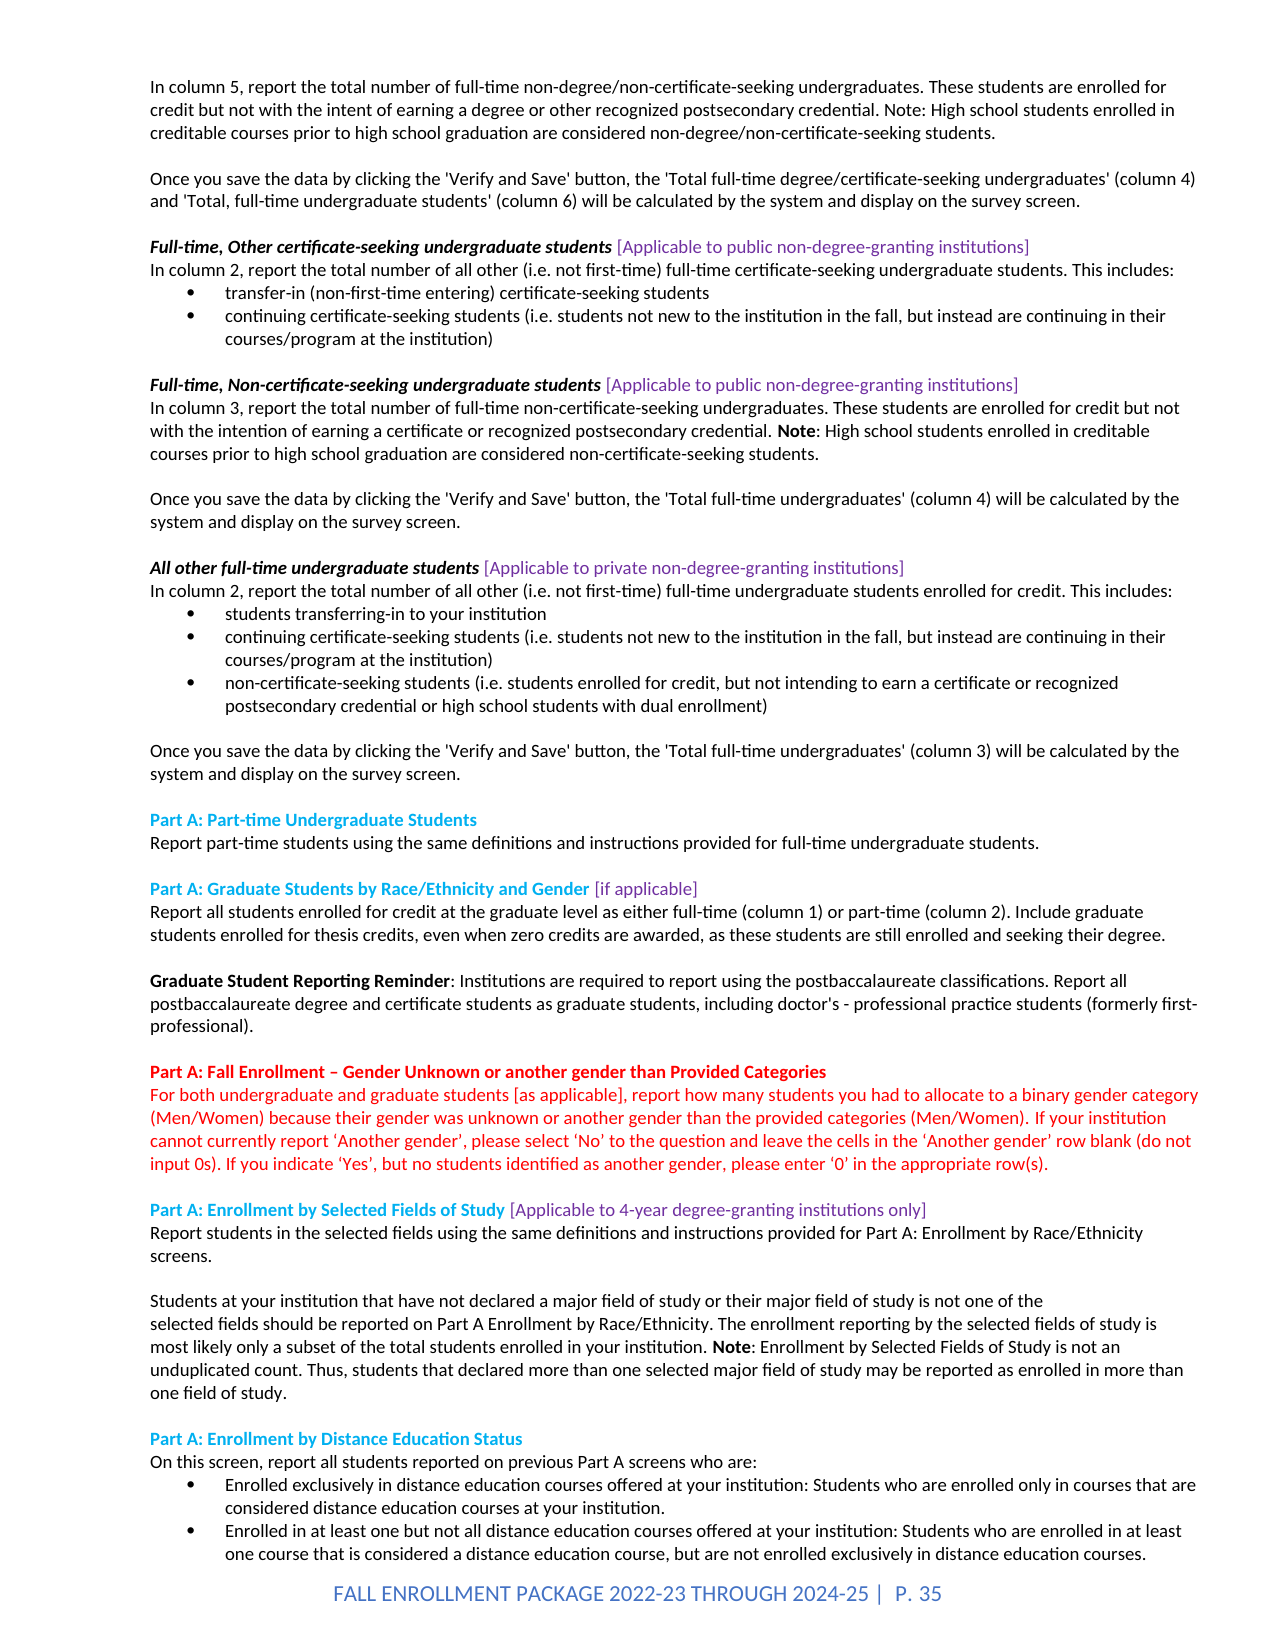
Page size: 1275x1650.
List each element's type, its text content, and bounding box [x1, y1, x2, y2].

text Students at your institution that have not declared a major field of study or their major field of study is not one of the [75, 1289, 1200, 1312]
text Part A: Part-time Undergraduate Students [75, 808, 1200, 831]
text Part A: Enrollment by Distance Education Status [75, 1427, 1200, 1450]
text On this screen, report all students reported on previous Part A screens who are: [75, 1450, 1200, 1473]
text Full-time, Other certificate-seeking undergraduate students [Applicable to public non-degree-granting institutions] [75, 235, 1200, 258]
text Once you save the data by clicking the 'Verify and Save' button, the 'Total full-time undergraduates' (column 3) will be calculated by the system and display on the survey screen. [150, 739, 1200, 785]
text In column 2, report the total number of all other (i.e. not first-time) full-time undergraduate students enrolled for credit. This includes: [150, 579, 1200, 602]
text In column 3, report the total number of full-time non-certificate-seeking undergraduates. These students are enrolled for credit but not with the intention of earning a certificate or recognized postsecondary credential. Note: High school students enrolled in creditable courses prior to high school graduation are considered non-certificate-seeking students. [150, 396, 1200, 464]
list students transferring-in to your institution [187, 602, 1200, 625]
text In column 2, report the total number of all other (i.e. not first-time) full-time certificate-seeking undergraduate students. This includes: [150, 258, 1200, 281]
text All other full-time undergraduate students [Applicable to private non-degree-granting institutions] [75, 556, 1200, 579]
text Part A: Enrollment by Selected Fields of Study [Applicable to 4-year degree-granting institutions only] [75, 1198, 1200, 1221]
text Report part-time students using the same definitions and instructions provided for full-time undergraduate students. [75, 831, 1200, 854]
list Enrolled in at least one but not all distance education courses offered at your institution: Students who are enrolled in at least one course that is considered a distance education course, but are not enrolled exclusively in distance education courses. [187, 1519, 1200, 1564]
list transfer-in (non-first-time entering) certificate-seeking students [187, 281, 1200, 304]
list non-certificate-seeking students (i.e. students enrolled for credit, but not intending to earn a certificate or recognized postsecondary credential or high school students with dual enrollment) [187, 671, 1200, 717]
text For both undergraduate and graduate students [as applicable], report how many students you had to allocate to a binary gender category (Men/Women) because their gender was unknown or another gender than the provided categories (Men/Women). If your institution cannot currently report ‘Another gender’, please select ‘No’ to the question and leave the cells in the ‘Another gender’ row blank (do not input 0s). If you indicate ‘Yes’, but no students identified as another gender, please enter ‘0’ in the appropriate row(s). [150, 1083, 1200, 1175]
list Enrolled exclusively in distance education courses offered at your institution: Students who are enrolled only in courses that are considered distance education courses at your institution. [187, 1473, 1200, 1519]
text In column 5, report the total number of full-time non-degree/non-certificate-seeking undergraduates. These students are enrolled for credit but not with the intent of earning a degree or other recognized postsecondary credential. Note: High school students enrolled in creditable courses prior to high school graduation are considered non-degree/non-certificate-seeking students. [150, 75, 1200, 144]
text Full-time, Non-certificate-seeking undergraduate students [Applicable to public non-degree-granting institutions] [75, 373, 1200, 396]
list continuing certificate-seeking students (i.e. students not new to the institution in the fall, but instead are continuing in their courses/program at the institution) [187, 304, 1200, 350]
text Graduate Student Reporting Reminder: Institutions are required to report using the postbaccalaureate classifications. Report all postbaccalaureate degree and certificate students as graduate students, including doctor's - professional practice students (formerly first-professional). [150, 969, 1200, 1037]
text Report students in the selected fields using the same definitions and instructions provided for Part A: Enrollment by Race/Ethnicity screens. [150, 1221, 1200, 1267]
text Part A: Fall Enrollment – Gender Unknown or another gender than Provided Categories [75, 1060, 1200, 1083]
text Part A: Graduate Students by Race/Ethnicity and Gender [if applicable] [75, 877, 1200, 900]
text selected fields should be reported on Part A Enrollment by Race/Ethnicity. The enrollment reporting by the selected fields of study is most likely only a subset of the total students enrolled in your institution. Note: Enrollment by Selected Fields of Study is not an unduplicated count. Thus, students that declared more than one selected major field of study may be reported as enrolled in more than one field of study. [150, 1312, 1200, 1404]
list continuing certificate-seeking students (i.e. students not new to the institution in the fall, but instead are continuing in their courses/program at the institution) [187, 625, 1200, 671]
text Report all students enrolled for credit at the graduate level as either full-time (column 1) or part-time (column 2). Include graduate students enrolled for thesis credits, even when zero credits are awarded, as these students are still enrolled and seeking their degree. [150, 900, 1200, 946]
text Once you save the data by clicking the 'Verify and Save' button, the 'Total full-time undergraduates' (column 4) will be calculated by the system and display on the survey screen. [150, 487, 1200, 533]
